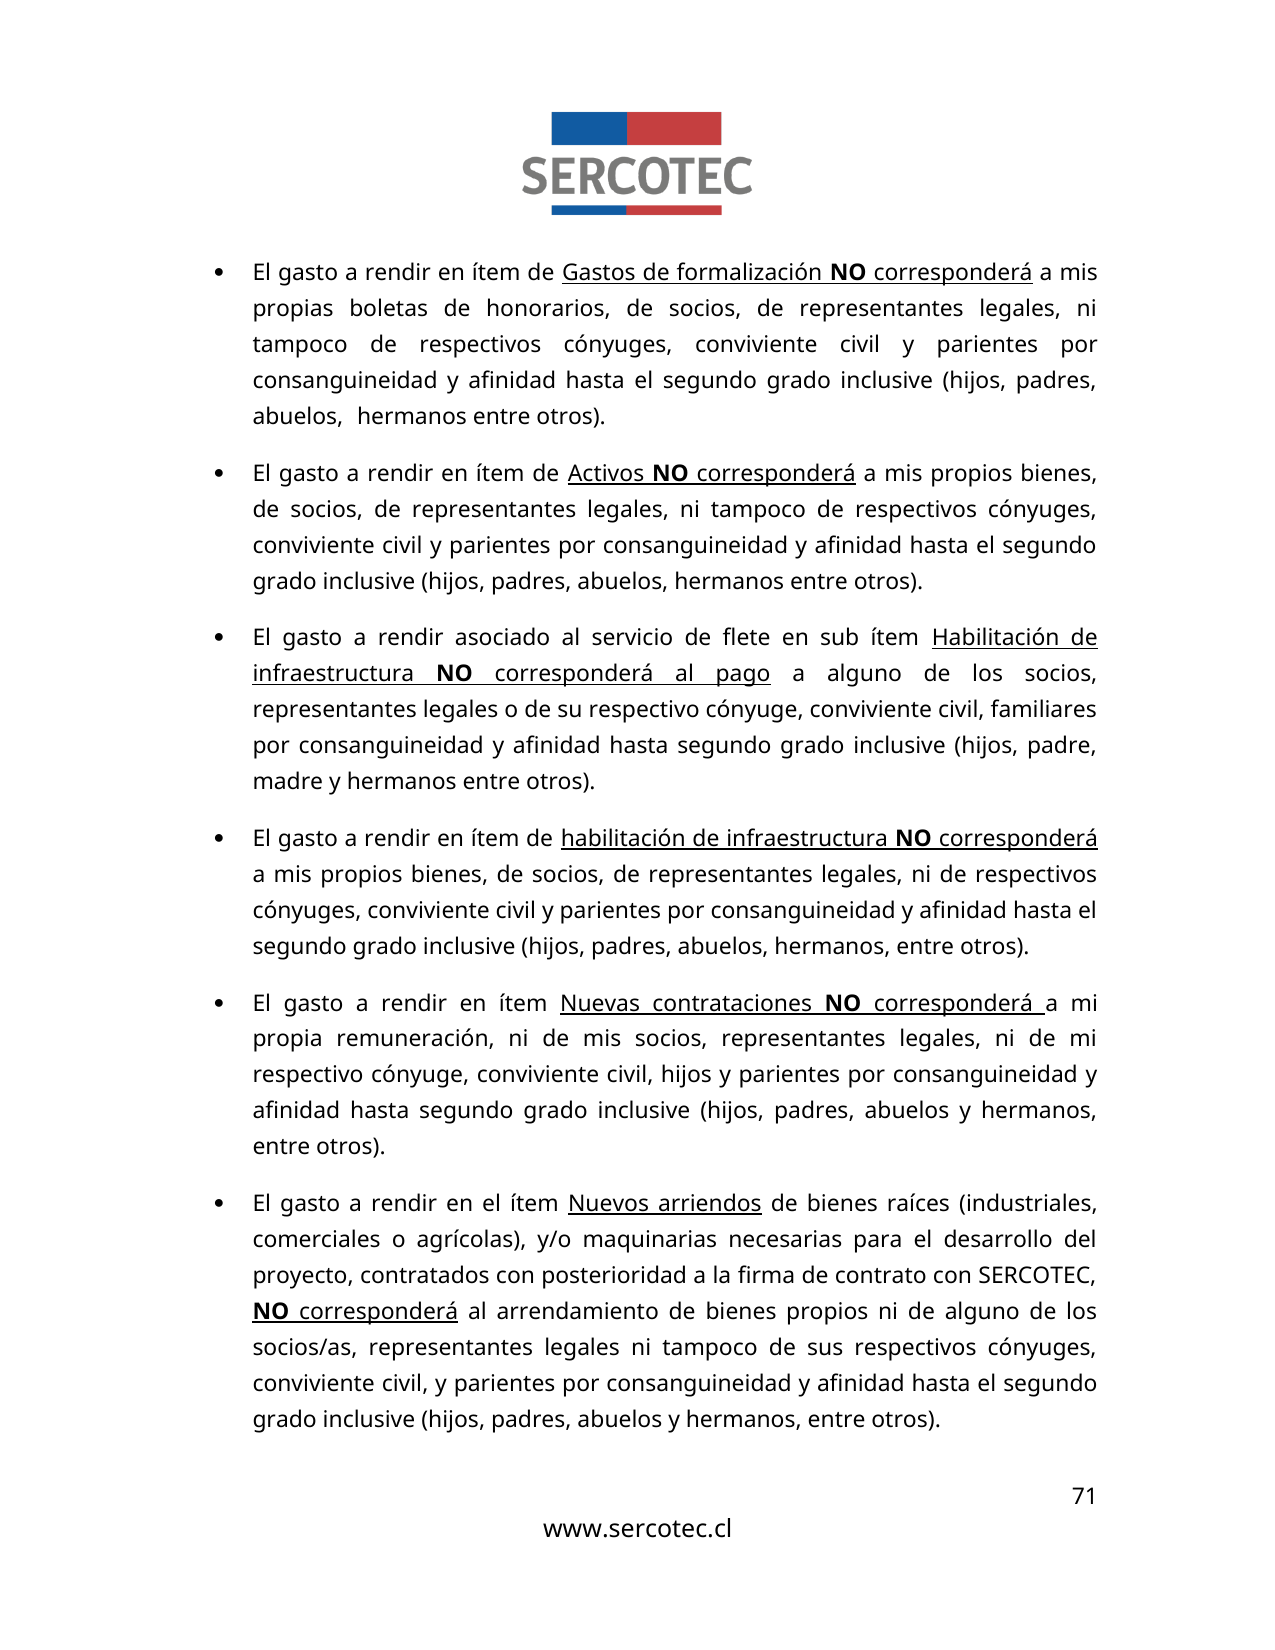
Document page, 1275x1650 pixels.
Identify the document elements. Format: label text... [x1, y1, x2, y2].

list El gasto a rendir en ítem Nuevas contrataciones NO corresponderá a mi propia remuneración, ni de mis socios, representantes legales, ni de mi respectivo cónyuge, conviviente civil, hijos y parientes por consanguineidad y afinidad hasta segundo grado inclusive (hijos, padres, abuelos y hermanos, entre otros). [215, 986, 1098, 1161]
picture [512, 105, 763, 225]
list El gasto a rendir en ítem de Gastos de formalización NO corresponderá a mis propias boletas de honorarios, de socios, de representantes legales, ni tampoco de respectivos cónyuges, conviviente civil y parientes por consanguineidad y afinidad hasta el segundo grado inclusive (hijos, padres, abuelos, hermanos entre otros). [215, 256, 1098, 431]
list El gasto a rendir asociado al servicio de flete en sub ítem Habilitación de infraestructura NO corresponderá al pago a alguno de los socios, representantes legales o de su respectivo cónyuge, conviviente civil, familiares por consanguineidad y afinidad hasta segundo grado inclusive (hijos, padre, madre y hermanos entre otros). [215, 621, 1098, 796]
list El gasto a rendir en ítem de habilitación de infraestructura NO corresponderá a mis propios bienes, de socios, de representantes legales, ni de respectivos cónyuges, conviviente civil y parientes por consanguineidad y afinidad hasta el segundo grado inclusive (hijos, padres, abuelos, hermanos, entre otros). [215, 822, 1098, 961]
list El gasto a rendir en ítem de Activos NO corresponderá a mis propios bienes, de socios, de representantes legales, ni tampoco de respectivos cónyuges, conviviente civil y parientes por consanguineidad y afinidad hasta el segundo grado inclusive (hijos, padres, abuelos, hermanos entre otros). [215, 457, 1098, 596]
list El gasto a rendir en el ítem Nuevos arriendos de bienes raíces (industriales, comerciales o agrícolas), y/o maquinarias necesarias para el desarrollo del proyecto, contratados con posterioridad a la firma de contrato con SERCOTEC, NO corresponderá al arrendamiento de bienes propios ni de alguno de los socios/as, representantes legales ni tampoco de sus respectivos cónyuges, conviviente civil, y parientes por consanguineidad y afinidad hasta el segundo grado inclusive (hijos, padres, abuelos y hermanos, entre otros). [215, 1187, 1098, 1434]
